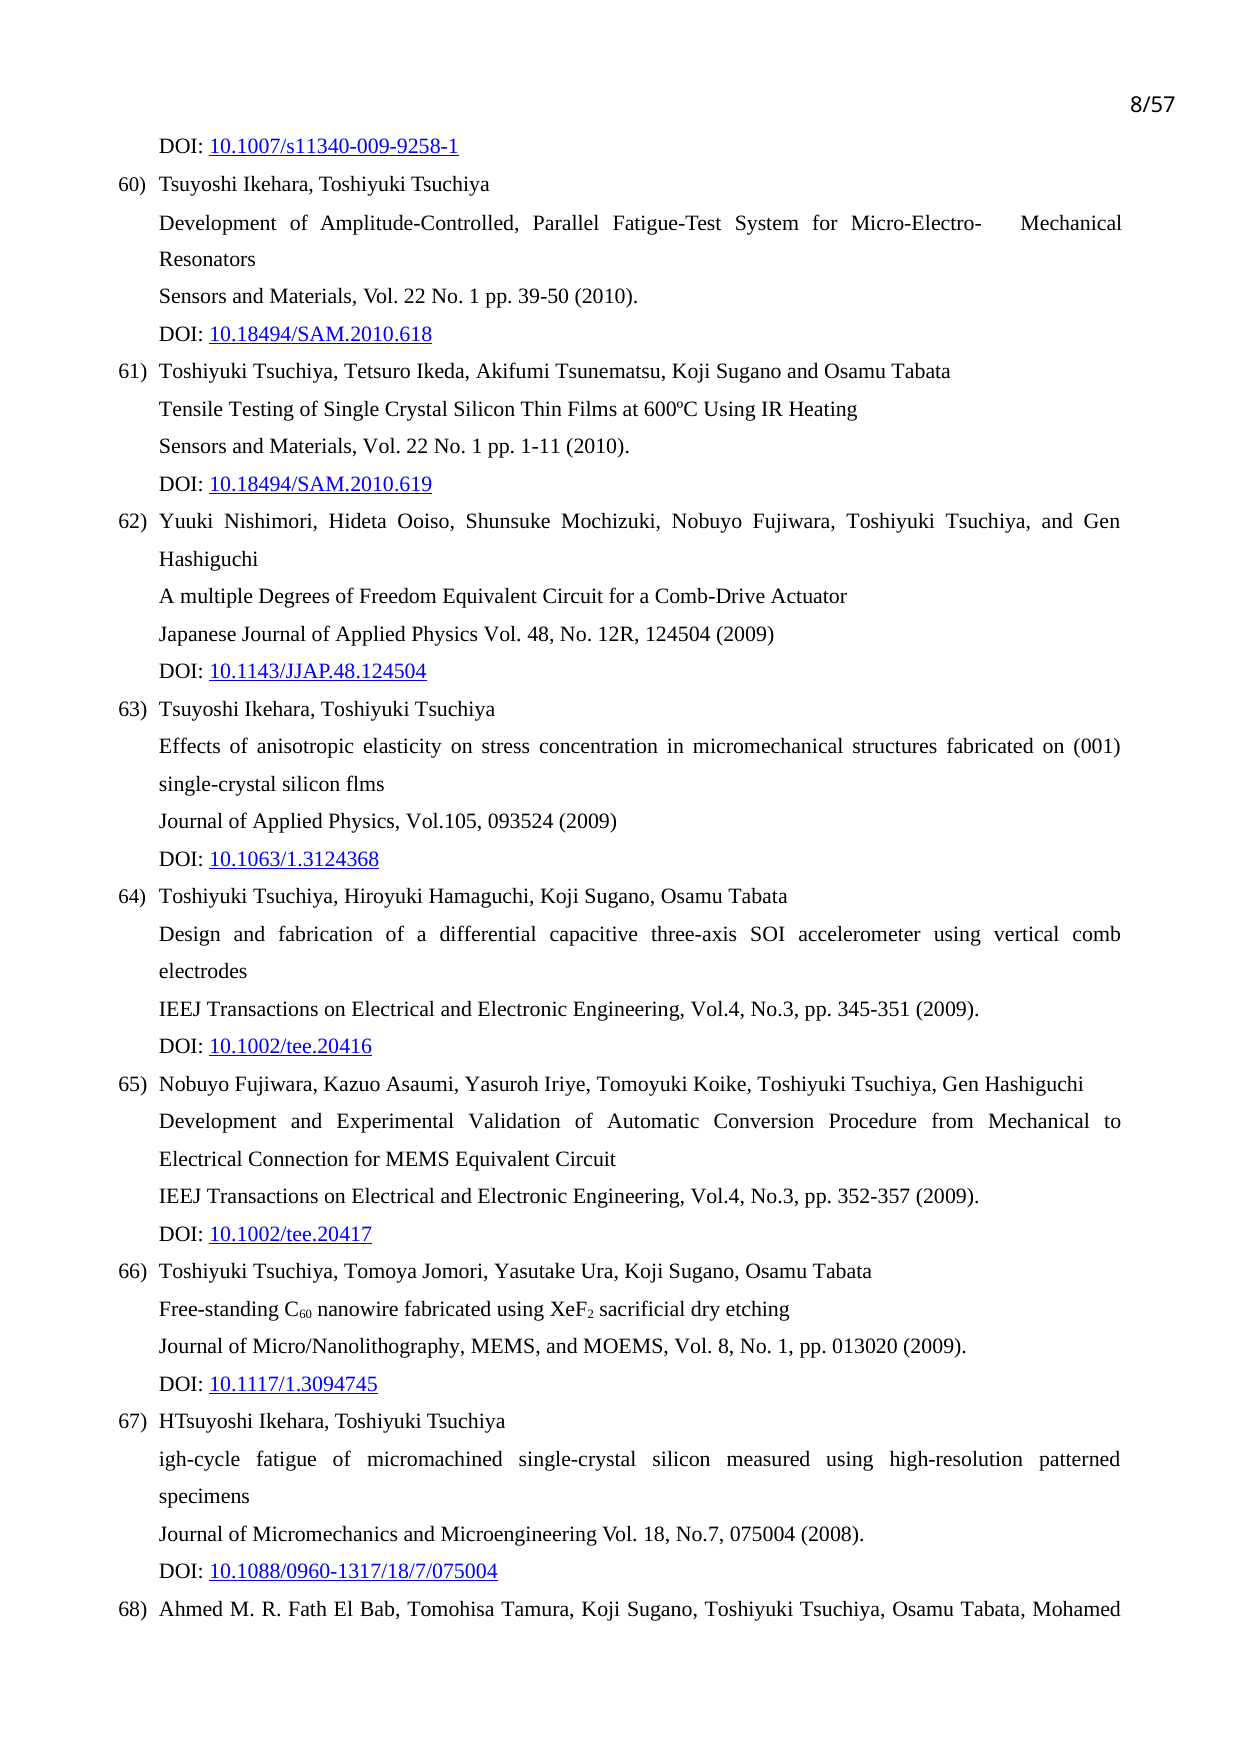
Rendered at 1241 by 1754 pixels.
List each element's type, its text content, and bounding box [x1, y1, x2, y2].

list Toshiyuki Tsuchiya, Tomoya Jomori, Yasutake Ura, Koji Sugano, Osamu Tabata Free-standing C60 nanowire fabricated using XeF2 sacrificial dry etching Journal of Micro/Nanolithography, MEMS, and MOEMS, Vol. 8, No. 1, pp. 013020 (2009). DOI: 10.1117/1.3094745 [118, 1252, 1122, 1402]
list Tsuyoshi Ikehara, Toshiyuki Tsuchiya Development of Amplitude-Controlled, Parallel Fatigue-Test System for Micro-Electro- Mechanical Resonators Sensors and Materials, Vol. 22 No. 1 pp. 39-50 (2010). DOI: 10.18494/SAM.2010.618 [118, 164, 1122, 352]
list Yuuki Nishimori, Hideta Ooiso, Shunsuke Mochizuki, Nobuyo Fujiwara, Toshiyuki Tsuchiya, and Gen Hashiguchi A multiple Degrees of Freedom Equivalent Circuit for a Comb-Drive Actuator Japanese Journal of Applied Physics Vol. 48, No. 12R, 124504 (2009) DOI: 10.1143/JJAP.48.124504 [118, 502, 1122, 689]
list Tsuyoshi Ikehara, Toshiyuki Tsuchiya Effects of anisotropic elasticity on stress concentration in micromechanical structures fabricated on (001) single-crystal silicon flms Journal of Applied Physics, Vol.105, 093524 (2009) DOI: 10.1063/1.3124368 [118, 689, 1122, 877]
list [118, 127, 1122, 164]
list Nobuyo Fujiwara, Kazuo Asaumi, Yasuroh Iriye, Tomoyuki Koike, Toshiyuki Tsuchiya, Gen Hashiguchi Development and Experimental Validation of Automatic Conversion Procedure from Mechanical to Electrical Connection for MEMS Equivalent Circuit IEEJ Transactions on Electrical and Electronic Engineering, Vol.4, No.3, pp. 352-357 (2009). DOI: 10.1002/tee.20417 [118, 1064, 1122, 1252]
list Toshiyuki Tsuchiya, Tetsuro Ikeda, Akifumi Tsunematsu, Koji Sugano and Osamu Tabata Tensile Testing of Single Crystal Silicon Thin Films at 600ºC Using IR Heating Sensors and Materials, Vol. 22 No. 1 pp. 1-11 (2010). DOI: 10.18494/SAM.2010.619 [118, 352, 1122, 502]
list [118, 1589, 1122, 1627]
list Toshiyuki Tsuchiya, Hiroyuki Hamaguchi, Koji Sugano, Osamu Tabata Design and fabrication of a differential capacitive three-axis SOI accelerometer using vertical comb electrodes IEEJ Transactions on Electrical and Electronic Engineering, Vol.4, No.3, pp. 345-351 (2009). DOI: 10.1002/tee.20416 [118, 877, 1122, 1064]
list HTsuyoshi Ikehara, Toshiyuki Tsuchiya igh-cycle fatigue of micromachined single-crystal silicon measured using high-resolution patterned specimens Journal of Micromechanics and Microengineering Vol. 18, No.7, 075004 (2008). DOI: 10.1088/0960-1317/18/7/075004 [118, 1402, 1122, 1589]
